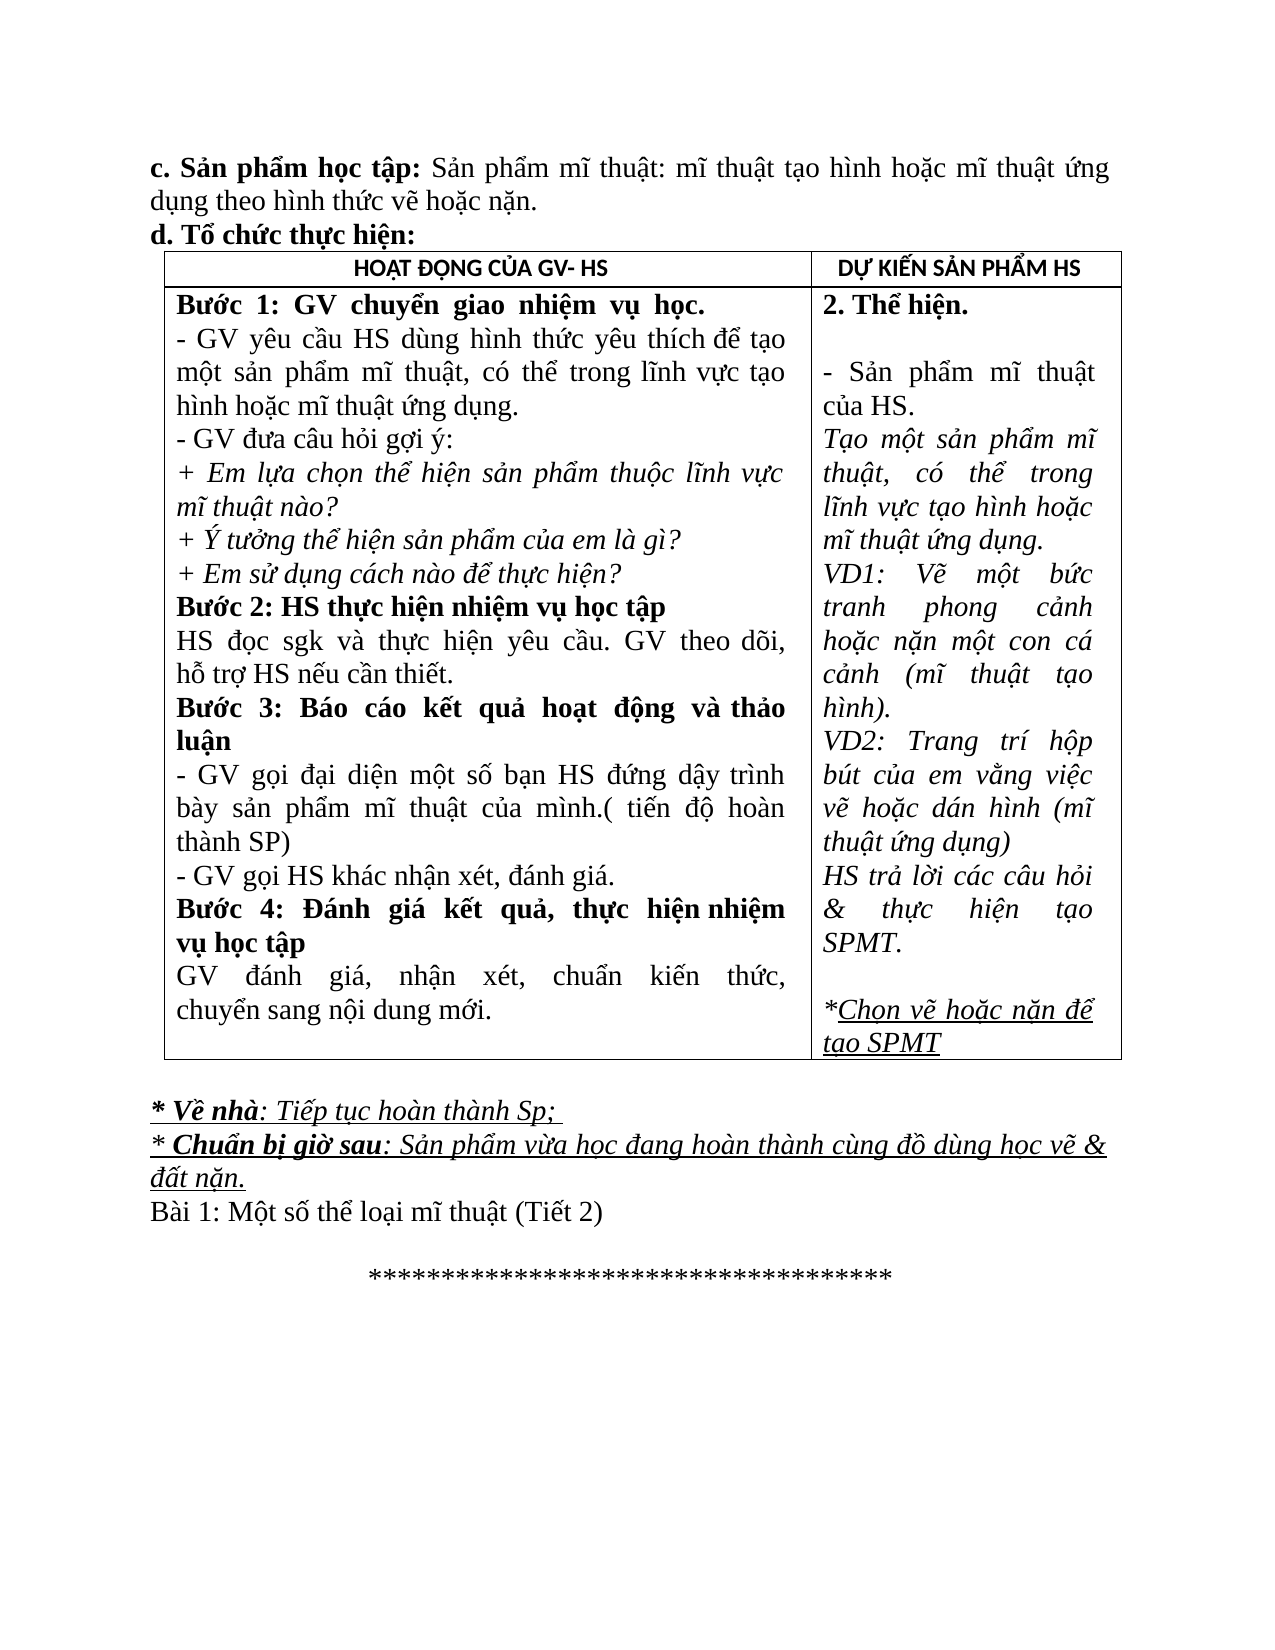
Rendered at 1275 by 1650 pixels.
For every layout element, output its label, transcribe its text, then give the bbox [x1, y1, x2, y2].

table_header HOẠT ĐỘNG CỦA GV- HS [165, 252, 811, 286]
text c. Sản phẩm học tập: Sản phẩm mĩ thuật: mĩ thuật tạo hình hoặc mĩ thuật ứng dụng theo hình thức vẽ hoặc nặn. [150, 150, 1110, 217]
table_cell Bước 1: GV chuyển giao nhiệm vụ học. - GV yêu cầu HS dùng hình thức yêu thích để tạo một sản phẩm mĩ thuật, có thể trong lĩnh vực tạo hình hoặc mĩ thuật ứng dụng. - GV đưa câu hỏi gợi ý: + Em lựa chọn thể hiện sản phẩm thuộc lĩnh vực mĩ thuật nào? + Ý tưởng thể hiện sản phẩm của em là gì? + Em sử dụng cách nào để thực hiện? Bước 2: HS thực hiện nhiệm vụ học tập HS đọc sgk và thực hiện yêu cầu. GV theo dõi, hỗ trợ HS nếu cần thiết. Bước 3: Báo cáo kết quả hoạt động và thảo luận - GV gọi đại diện một số bạn HS đứng dậy trình bày sản phẩm mĩ thuật của mình.( tiến độ hoàn thành SP) - GV gọi HS khác nhận xét, đánh giá. Bước 4: Đánh giá kết quả, thực hiện nhiệm vụ học tập GV đánh giá, nhận xét, chuẩn kiến thức, chuyển sang nội dung mới. [165, 288, 811, 1059]
text * Về nhà: Tiếp tục hoàn thành Sp; [150, 1093, 1110, 1127]
table_cell 2. Thể hiện. - Sản phẩm mĩ thuật của HS. Tạo một sản phẩm mĩ thuật, có thể trong lĩnh vực tạo hình hoặc mĩ thuật ứng dụng. VD1: Vẽ một bức tranh phong cảnh hoặc nặn một con cá cảnh (mĩ thuật tạo hình). VD2: Trang trí hộp bút của em vằng việc vẽ hoặc dán hình (mĩ thuật ứng dụng) HS trả lời các câu hỏi & thực hiện tạo SPMT. *Chọn vẽ hoặc nặn để tạo SPMT [812, 288, 1121, 1059]
table_header DỰ KIẾN SẢN PHẨM HS [812, 252, 1121, 286]
text d. Tổ chức thực hiện: [150, 217, 1110, 251]
text ************************************ [150, 1261, 1110, 1295]
text * Chuẩn bị giờ sau: Sản phẩm vừa học đang hoàn thành cùng đồ dùng học vẽ & đất nặn. [150, 1127, 1110, 1194]
text Bài 1: Một số thể loại mĩ thuật (Tiết 2) [150, 1194, 1110, 1228]
